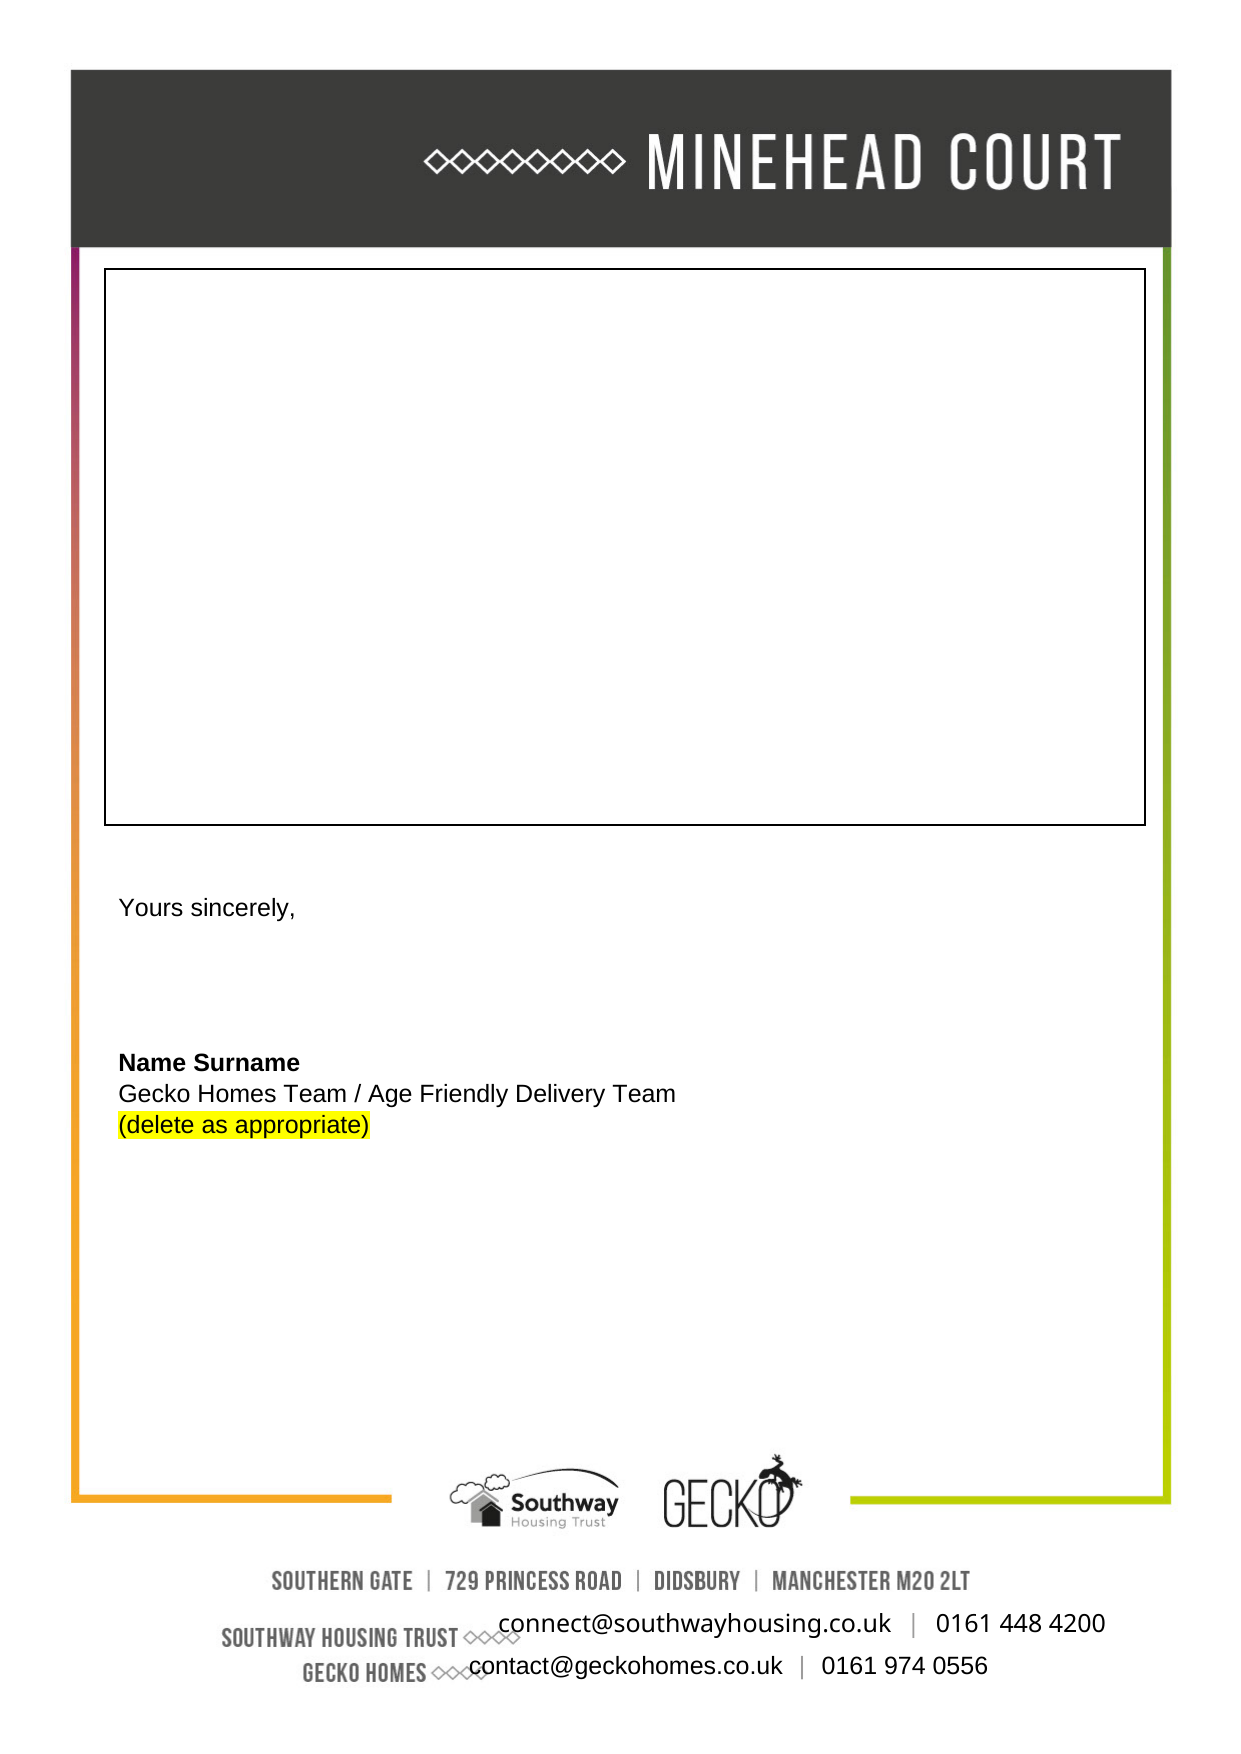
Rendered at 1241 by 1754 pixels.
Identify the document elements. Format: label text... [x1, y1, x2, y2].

text Yours sincerely, [118, 893, 1122, 922]
picture [0, 0, 1241, 1754]
text Name Surname Gecko Homes Team / Age Friendly Delivery Team (delete as appropriate) [118, 1048, 1122, 1139]
